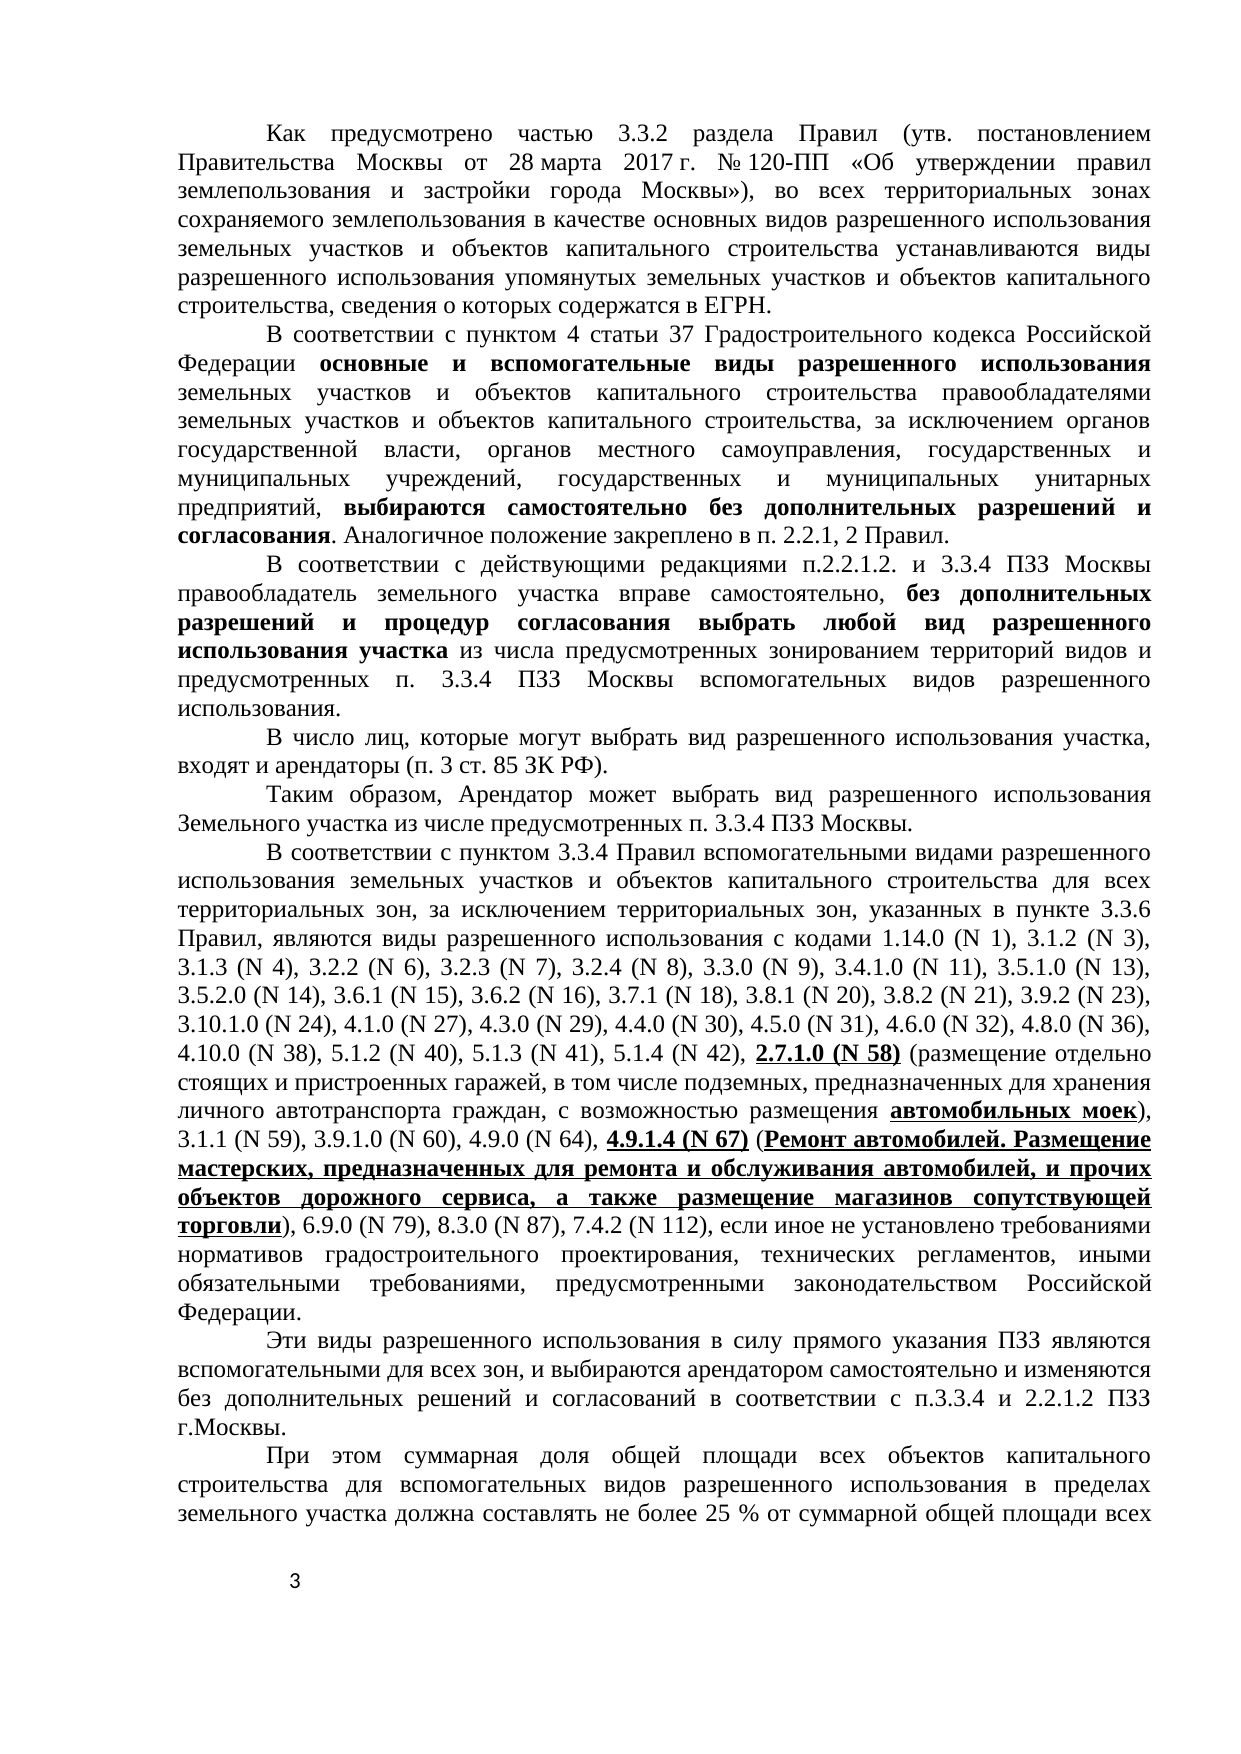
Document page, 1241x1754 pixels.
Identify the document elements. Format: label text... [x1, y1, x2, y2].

text В соответствии с пунктом 3.3.4 Правил вспомогательными видами разрешенного использования земельных участков и объектов капитального строительства для всех территориальных зон, за исключением территориальных зон, указанных в пункте 3.3.6 Правил, являются виды разрешенного использования с кодами 1.14.0 (N 1), 3.1.2 (N 3), 3.1.3 (N 4), 3.2.2 (N 6), 3.2.3 (N 7), 3.2.4 (N 8), 3.3.0 (N 9), 3.4.1.0 (N 11), 3.5.1.0 (N 13), 3.5.2.0 (N 14), 3.6.1 (N 15), 3.6.2 (N 16), 3.7.1 (N 18), 3.8.1 (N 20), 3.8.2 (N 21), 3.9.2 (N 23), 3.10.1.0 (N 24), 4.1.0 (N 27), 4.3.0 (N 29), 4.4.0 (N 30), 4.5.0 (N 31), 4.6.0 (N 32), 4.8.0 (N 36), 4.10.0 (N 38), 5.1.2 (N 40), 5.1.3 (N 41), 5.1.4 (N 42), 2.7.1.0 (N 58) (размещение отдельно стоящих и пристроенных гаражей, в том числе подземных, предназначенных для хранения личного автотранспорта граждан, с возможностью размещения автомобильных моек), 3.1.1 (N 59), 3.9.1.0 (N 60), 4.9.0 (N 64), 4.9.1.4 (N 67) (Ремонт автомобилей. Размещение мастерских, предназначенных для ремонта и обслуживания автомобилей, и прочих объектов дорожного сервиса, а также размещение магазинов сопутствующей торговли), 6.9.0 (N 79), 8.3.0 (N 87), 7.4.2 (N 112), если иное не установлено требованиями нормативов градостроительного проектирования, технических регламентов, иными обязательными требованиями, предусмотренными законодательством Российской Федерации. [177, 837, 1152, 1067]
text В соответствии с пунктом 4 статьи 37 Градостроительного кодекса Российской Федерации основные и вспомогательные виды разрешенного использования земельных участков и объектов капитального строительства правообладателями земельных участков и объектов капитального строительства, за исключением органов государственной власти, органов местного самоуправления, государственных и муниципальных учреждений, государственных и муниципальных унитарных предприятий, выбираются самостоятельно без дополнительных разрешений и согласования. Аналогичное положение закреплено в п. 2.2.1, 2 Правил. [177, 319, 1152, 549]
subtitle Как предусмотрено частью 3.3.2 раздела Правил (утв. постановлением Правительства Москвы от 28 марта 2017 г. № 120-ПП «Об утверждении правил землепользования и застройки города Москвы»), во всех территориальных зонах сохраняемого землепользования в качестве основных видов разрешенного использования земельных участков и объектов капитального строительства устанавливаются виды разрешенного использования упомянутых земельных участков и объектов капитального строительства, сведения о которых содержатся в ЕГРН. [177, 118, 1152, 319]
text В соответствии с пунктом 3.3.4 Правил вспомогательными видами разрешенного использования земельных участков и объектов капитального строительства для всех территориальных зон, за исключением территориальных зон, указанных в пункте 3.3.6 Правил, являются виды разрешенного использования с кодами 1.14.0 (N 1), 3.1.2 (N 3), 3.1.3 (N 4), 3.2.2 (N 6), 3.2.3 (N 7), 3.2.4 (N 8), 3.3.0 (N 9), 3.4.1.0 (N 11), 3.5.1.0 (N 13), 3.5.2.0 (N 14), 3.6.1 (N 15), 3.6.2 (N 16), 3.7.1 (N 18), 3.8.1 (N 20), 3.8.2 (N 21), 3.9.2 (N 23), 3.10.1.0 (N 24), 4.1.0 (N 27), 4.3.0 (N 29), 4.4.0 (N 30), 4.5.0 (N 31), 4.6.0 (N 32), 4.8.0 (N 36), 4.10.0 (N 38), 5.1.2 (N 40), 5.1.3 (N 41), 5.1.4 (N 42), 2.7.1.0 (N 58) (размещение отдельно стоящих и пристроенных гаражей, в том числе подземных, предназначенных для хранения личного автотранспорта граждан, с возможностью размещения автомобильных моек), 3.1.1 (N 59), 3.9.1.0 (N 60), 4.9.0 (N 64), 4.9.1.4 (N 67) (Ремонт автомобилей. Размещение мастерских, предназначенных для ремонта и обслуживания автомобилей, и прочих объектов дорожного сервиса, а также размещение магазинов сопутствующей торговли), 6.9.0 (N 79), 8.3.0 (N 87), 7.4.2 (N 112), если иное не установлено требованиями нормативов градостроительного проектирования, технических регламентов, иными обязательными требованиями, предусмотренными законодательством Российской Федерации. [177, 1208, 1152, 1326]
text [177, 1441, 1152, 1527]
text В соответствии с действующими редакциями п.2.2.1.2. и 3.3.4 ПЗЗ Москвы правообладатель земельного участка вправе самостоятельно, без дополнительных разрешений и процедур согласования выбрать любой вид разрешенного использования участка из числа предусмотренных зонированием территорий видов и предусмотренных п. 3.3.4 ПЗЗ Москвы вспомогательных видов разрешенного использования. [177, 549, 1152, 722]
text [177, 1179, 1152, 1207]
text Таким образом, Арендатор может выбрать вид разрешенного использования Земельного участка из числе предусмотренных п. 3.3.4 ПЗЗ Москвы. [177, 779, 1152, 837]
text В число лиц, которые могут выбрать вид разрешенного использования участка, входят и арендаторы (п. 3 ст. 85 ЗК РФ). [177, 722, 1152, 779]
text Эти виды разрешенного использования в силу прямого указания ПЗЗ являются вспомогательными для всех зон, и выбираются арендатором самостоятельно и изменяются без дополнительных решений и согласований в соответствии с п.3.3.4 и 2.2.1.2 ПЗЗ г.Москвы. [177, 1326, 1152, 1441]
